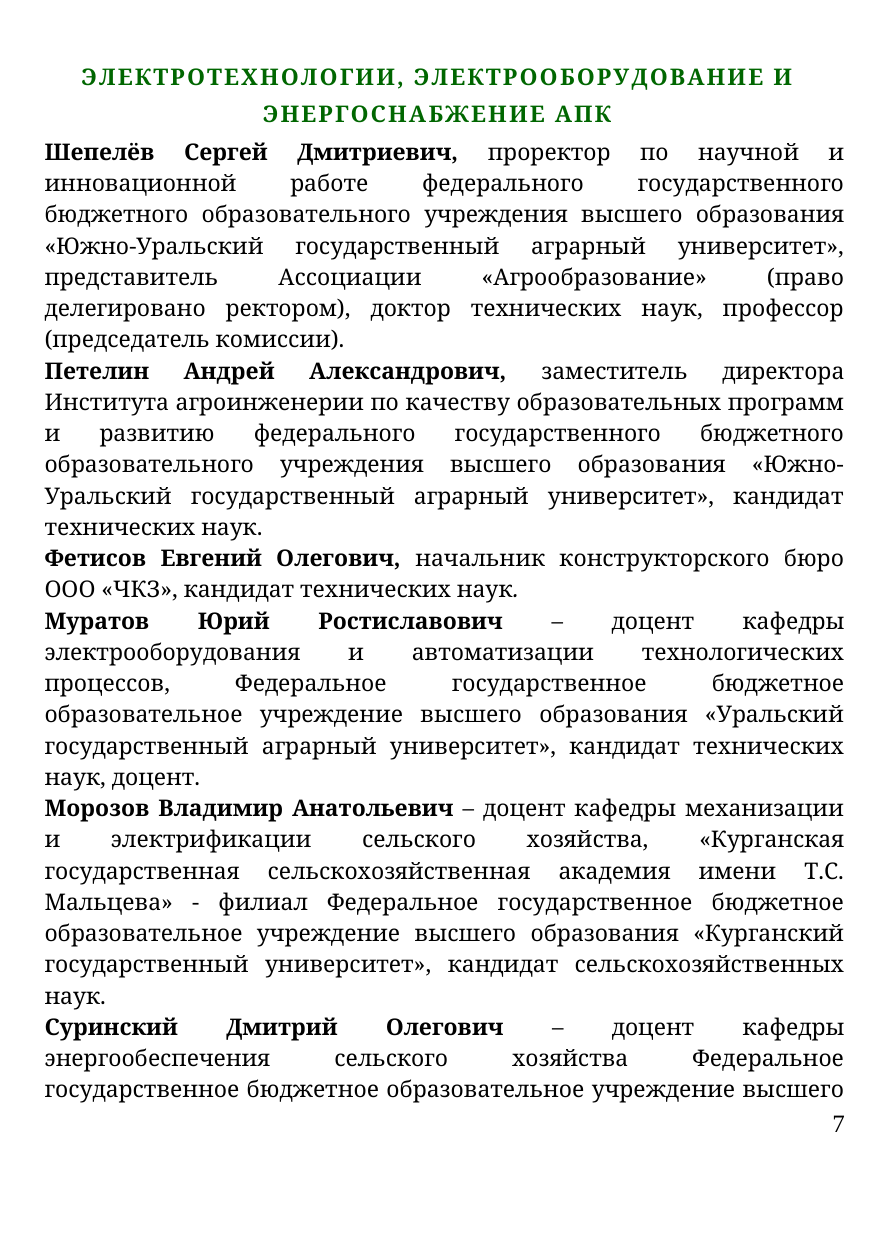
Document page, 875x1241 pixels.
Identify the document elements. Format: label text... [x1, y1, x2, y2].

text Морозов Владимир Анатольевич – доцент кафедры механизации и электрификации сельского хозяйства, «Курганская государственная сельскохозяйственная академия имени Т.С. Мальцева» - филиал Федеральное государственное бюджетное образовательное учреждение высшего образования «Курганский государственный университет», кандидат сельскохозяйственных наук. [44, 792, 844, 1011]
text ЭЛЕКТРОТЕХНОЛОГИИ, ЭЛЕКТРООБОРУДОВАНИЕ И ЭНЕРГОСНАБЖЕНИЕ АПК [29, 61, 844, 129]
text Фетисов Евгений Олегович, начальник конструкторского бюро ООО «ЧКЗ», кандидат технических наук. [44, 542, 844, 604]
text Муратов Юрий Ростиславович – доцент кафедры электрооборудования и автоматизации технологических процессов, Федеральное государственное бюджетное образовательное учреждение высшего образования «Уральский государственный аграрный университет», кандидат технических наук, доцент. [44, 604, 844, 792]
text Петелин Андрей Александрович, заместитель директора Института агроинженерии по качеству образовательных программ и развитию федерального государственного бюджетного образовательного учреждения высшего образования «Южно-Уральский государственный аграрный университет», кандидат технических наук. [44, 354, 844, 542]
text Шепелёв Сергей Дмитриевич, проректор по научной и инновационной работе федерального государственного бюджетного образовательного учреждения высшего образования «Южно-Уральский государственный аграрный университет», представитель Ассоциации «Агрообразование» (право делегировано ректором), доктор технических наук, профессор (председатель комиссии). [44, 136, 844, 354]
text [44, 1011, 844, 1104]
